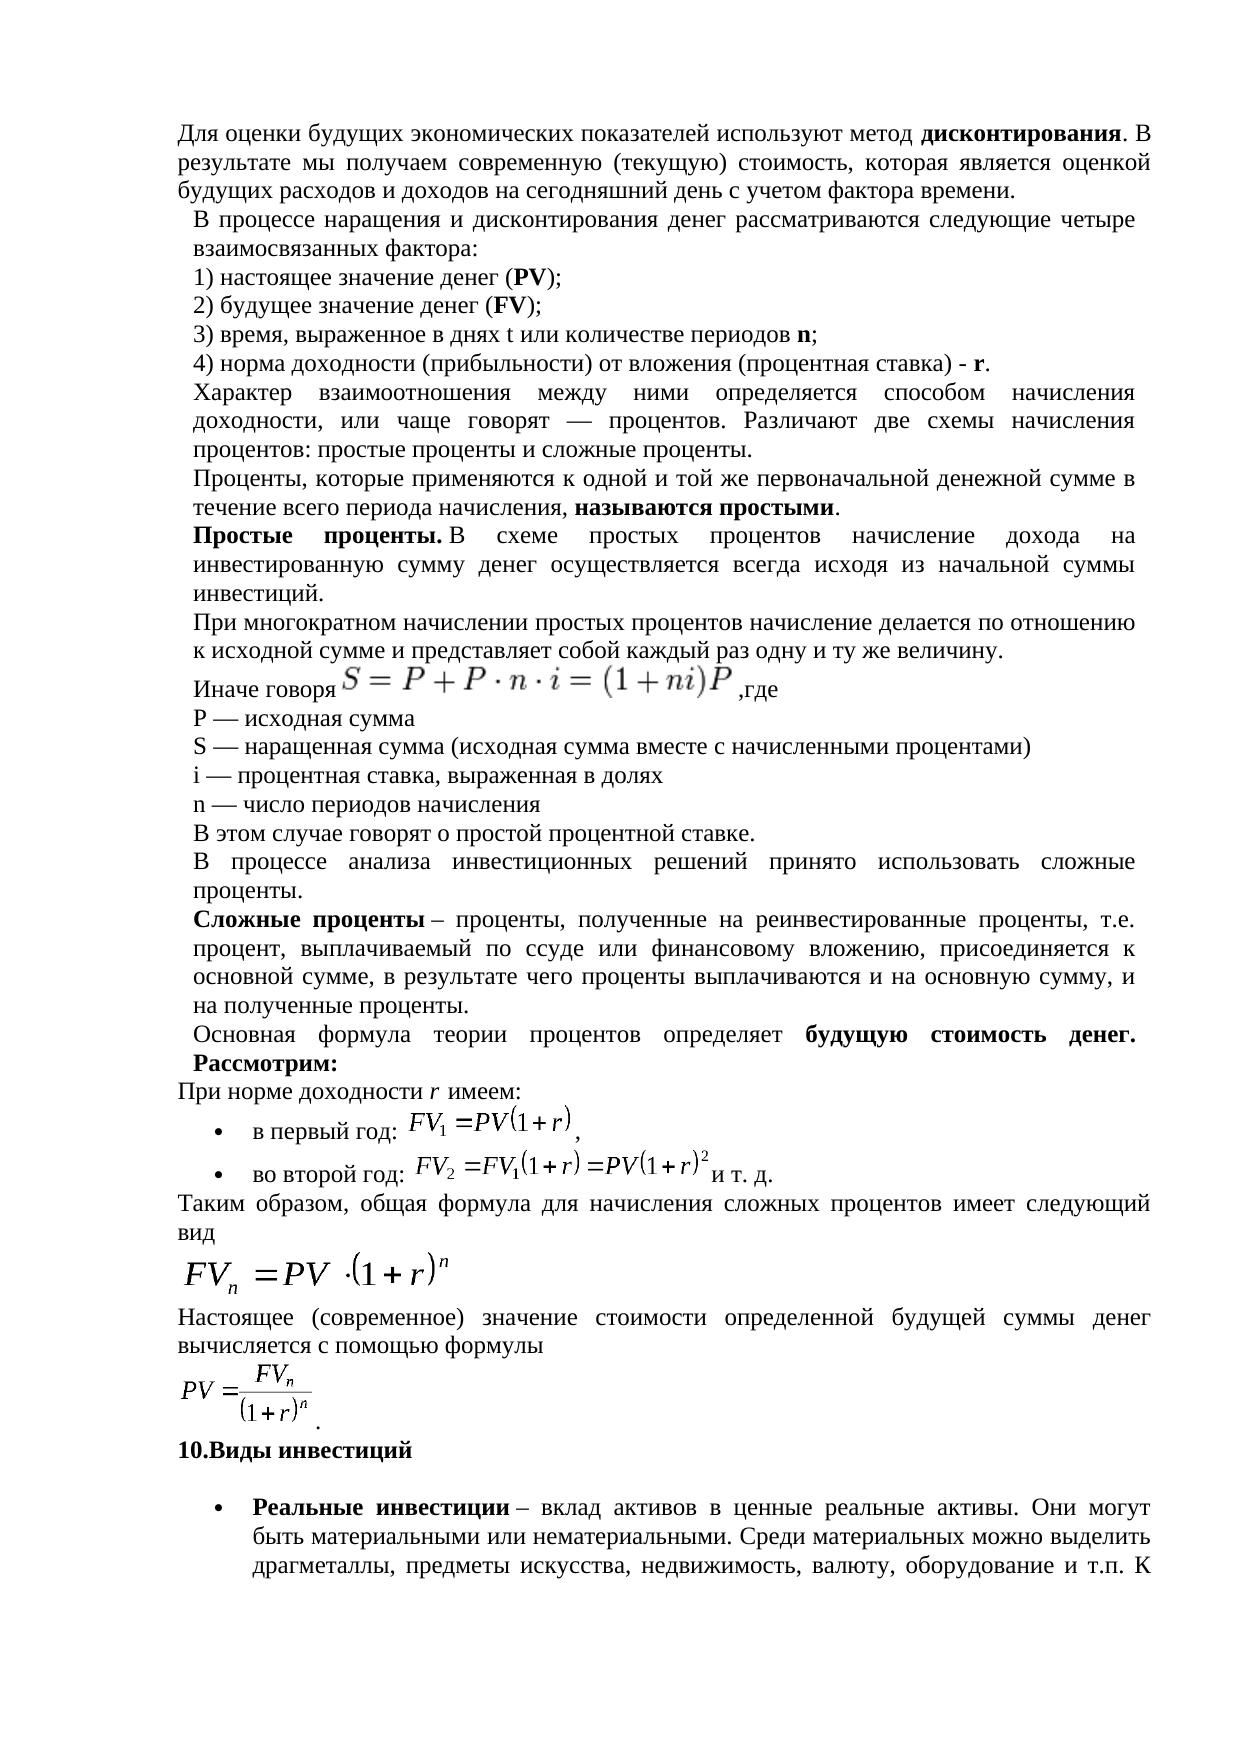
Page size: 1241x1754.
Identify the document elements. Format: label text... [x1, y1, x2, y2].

text При многократном начислении простых процентов начисление делается по отношению к исходной сумме и представляет собой каждый раз одну и ту же величину. [193, 607, 1136, 664]
text Основная формула теории процентов определяет будущую стоимость денег. Рассмотрим: [193, 1019, 1136, 1076]
text В процессе наращения и дисконтирования денег рассматриваются следующие четыре взаимосвязанных фактора: [193, 204, 1136, 262]
text i — процентная ставка, выраженная в долях [193, 760, 1136, 789]
text P — исходная сумма [193, 703, 1136, 731]
picture [177, 1245, 454, 1302]
picture [404, 1105, 575, 1140]
text 2) будущее значение денег (FV); [193, 291, 1136, 319]
picture [342, 664, 732, 698]
text . [177, 1359, 1152, 1435]
text Таким образом, общая формула для начисления сложных процентов имеет следующий вид [177, 1188, 1152, 1245]
picture [411, 1145, 712, 1183]
text Сложные проценты – проценты, полученные на реинвестированные проценты, т.е. процент, выплачиваемый по ссуде или финансовому вложению, присоединяется к основной сумме, в результате чего проценты выплачиваются и на основную сумму, и на полученные проценты. [193, 904, 1136, 1019]
text 10.Виды инвестиций [177, 1435, 1152, 1463]
text Настоящее (современное) значение стоимости определенной будущей суммы денег вычисляется с помощью формулы [177, 1302, 1152, 1359]
text Проценты, которые применяются к одной и той же первоначальной денежной сумме в течение всего периода начисления, называются простыми. [193, 463, 1136, 521]
text Для оценки будущих экономических показателей используют метод дисконтирования. В результате мы получаем современную (текущую) стоимость, которая является оценкой будущих расходов и доходов на сегодняшний день с учетом фактора времени. [177, 118, 1152, 204]
text 4) норма доходности (прибыльности) от вложения (процентная ставка) - r. [193, 348, 1136, 377]
text Простые проценты. В схеме простых процентов начисление дохода на инвестированную сумму денег осуществляется всегда исходя из начальной суммы инвестиций. [193, 521, 1136, 607]
text S — наращенная сумма (исходная сумма вместе с начисленными процентами) [193, 731, 1136, 760]
list в первый год: , [215, 1105, 1152, 1145]
text При норме доходности r имеем: [177, 1076, 1152, 1105]
picture [177, 1359, 315, 1430]
text Характер взаимоотношения между ними определяется способом начисления доходности, или чаще говорят — процентов. Различают две схемы начисления процентов: простые проценты и сложные проценты. [193, 377, 1136, 463]
text В процессе анализа инвестиционных решений принято использовать сложные проценты. [193, 846, 1136, 904]
text n — число периодов начисления [193, 789, 1136, 818]
text В этом случае говорят о простой процентной ставке. [193, 818, 1136, 846]
text 1) настоящее значение денег (PV); [193, 262, 1136, 291]
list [215, 1492, 1152, 1578]
text 3) время, выраженное в днях t или количестве периодов n; [193, 319, 1136, 348]
